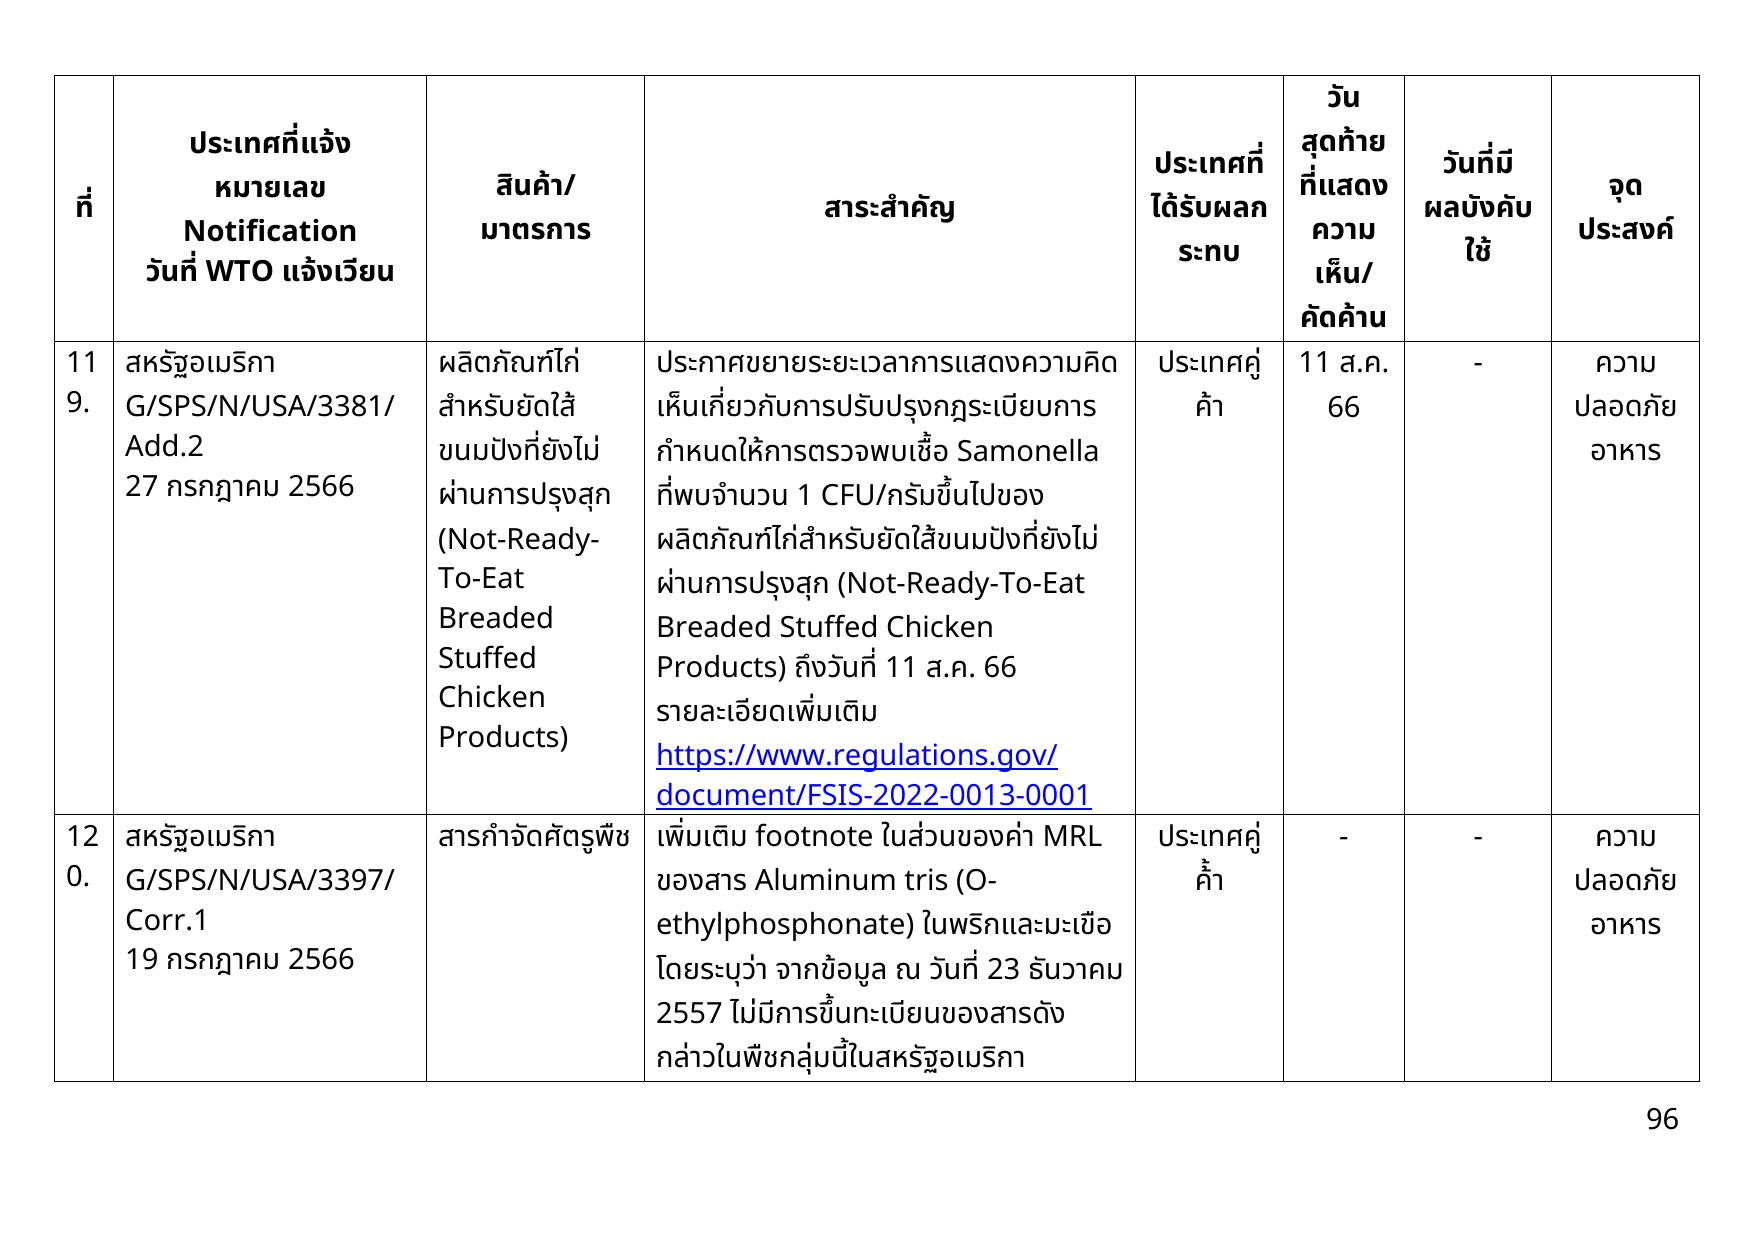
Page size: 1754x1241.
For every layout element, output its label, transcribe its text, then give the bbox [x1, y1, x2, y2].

table_cell สารกำจัดศัตรูพืช [427, 815, 644, 1081]
table_cell ความปลอดภัยอาหาร [1552, 342, 1699, 814]
table_header วันที่มี ผลบังคับใช้ [1405, 76, 1551, 341]
table_cell - [1405, 342, 1551, 814]
table_cell ประเทศคู่ค้้า [1136, 815, 1283, 1081]
table_header สาระสำคัญ [645, 76, 1135, 341]
table_header ประเทศที่แจ้ง หมายเลข Notification วันที่ WTO แจ้งเวียน [114, 76, 426, 341]
table_header วันสุดท้ายที่แสดงความเห็น/คัดค้าน [1284, 76, 1404, 341]
table_cell - [1405, 815, 1551, 1081]
table_cell สหรัฐอเมริกา G/SPS/N/USA/3381/Add.2 27 กรกฎาคม 2566 [114, 342, 426, 814]
table_header สินค้า/ มาตรการ [427, 76, 644, 341]
table_header จุดประสงค์ [1552, 76, 1699, 341]
table_cell - [1284, 815, 1404, 1081]
table_cell ประเทศคู่ค้า [1136, 342, 1283, 814]
table_cell 11 ส.ค. 66 [1284, 342, 1404, 814]
table_cell ความปลอดภัยอาหาร [1552, 815, 1699, 1081]
table_cell ผลิตภัณฑ์ไก่สำหรับยัดใส้ขนมปังที่ยังไม่ผ่านการปรุงสุก (Not-Ready-To-Eat Breaded Stuffed Chicken Products) [427, 342, 644, 814]
table_header ประเทศที่ได้รับผลกระทบ [1136, 76, 1283, 341]
table_cell 120. [55, 815, 113, 1081]
table_cell สหรัฐอเมริกา G/SPS/N/USA/3397/Corr.1 19 กรกฎาคม 2566 [114, 815, 426, 1081]
table_cell 119. [55, 342, 113, 814]
table_header ที่ [55, 76, 113, 341]
table_cell ประกาศขยายระยะเวลาการแสดงความคิดเห็นเกี่ยวกับการปรับปรุงกฎระเบียบการกำหนดให้การตรวจพบเชื้อ Samonella ที่พบจำนวน 1 CFU/กรัมขึ้นไปของผลิตภัณฑ์ไก่สำหรับยัดใส้ขนมปังที่ยังไม่ผ่านการปรุงสุก (Not-Ready-To-Eat Breaded Stuffed Chicken Products) ถึงวันที่ 11 ส.ค. 66 รายละเอียดเพิ่มเติม https://www.regulations.gov/document/FSIS-2022-0013-0001 [645, 342, 1135, 814]
